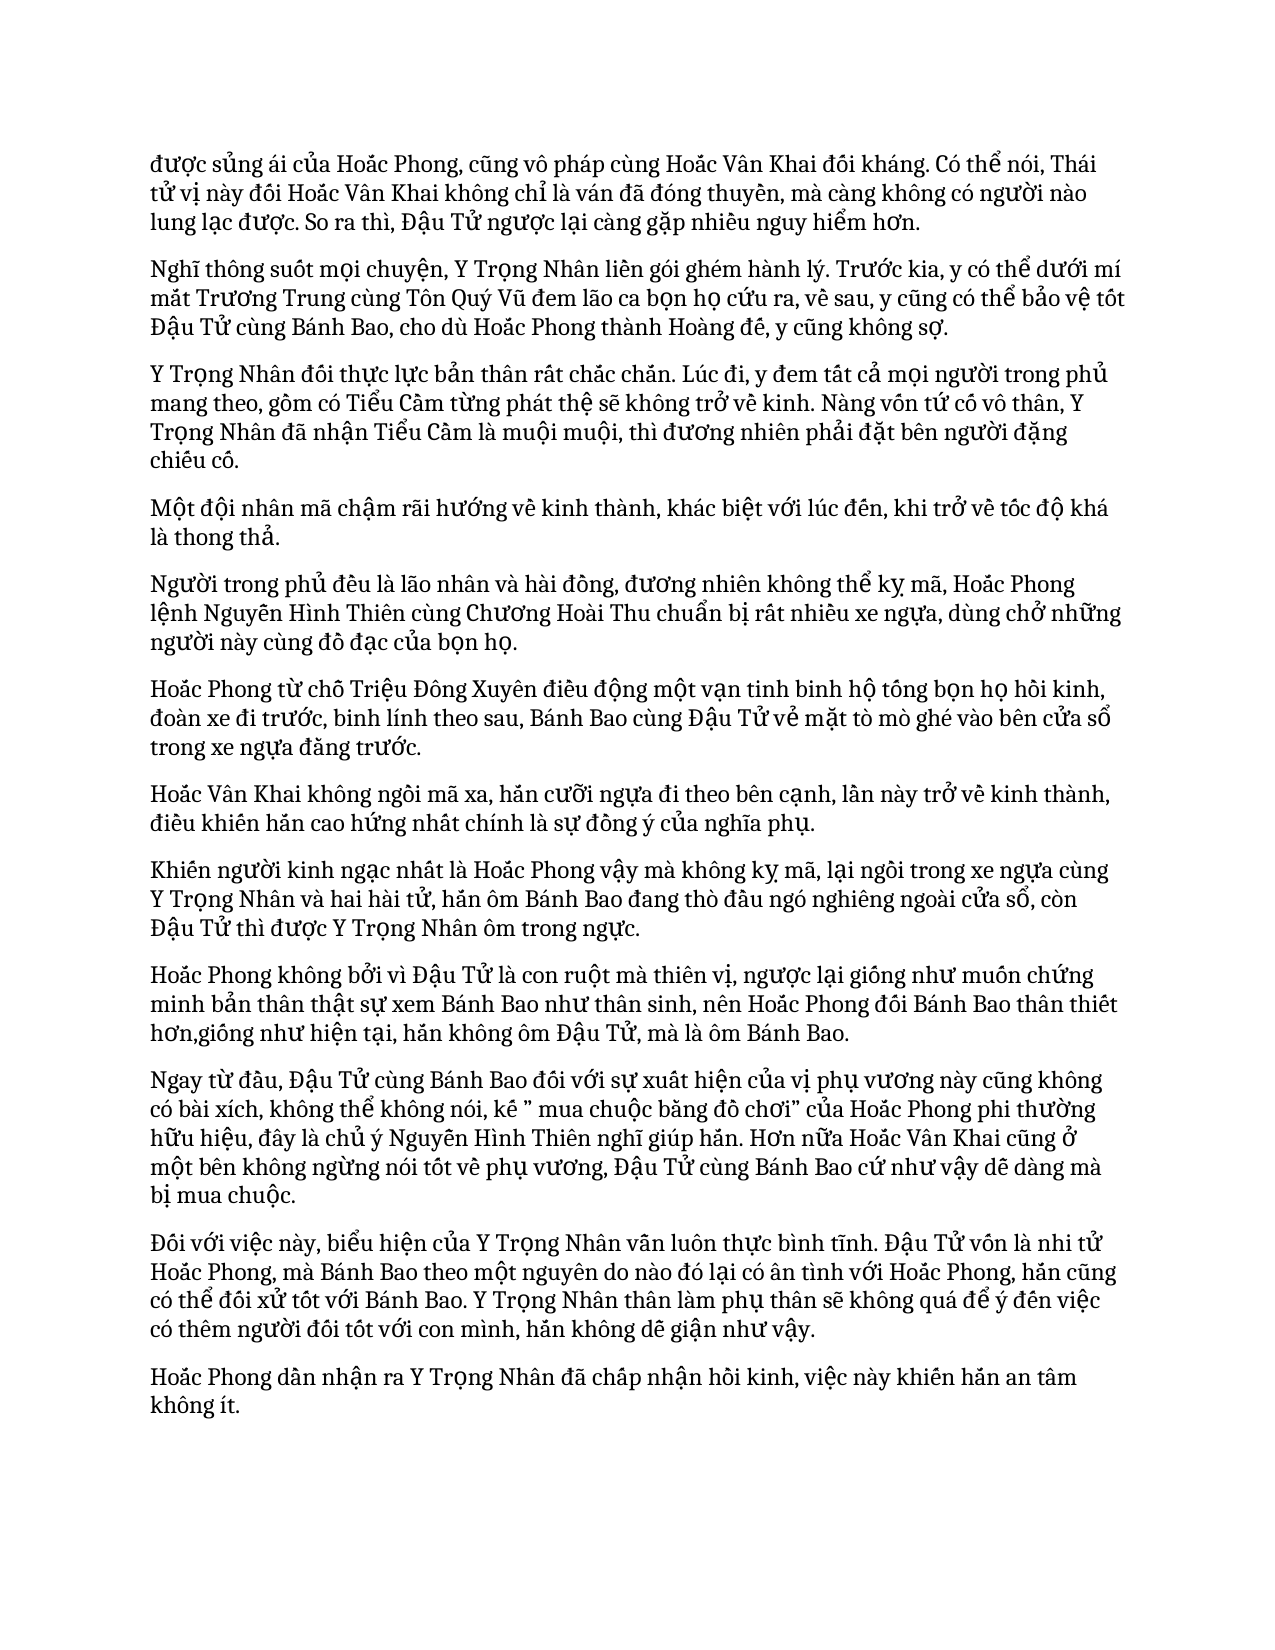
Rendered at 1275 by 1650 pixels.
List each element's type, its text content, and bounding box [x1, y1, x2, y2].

text Người trong phủ đều là lão nhân và hài đồng, đương nhiên không thể kỵ mã, Hoắc Phong lệnh Nguyễn Hình Thiên cùng Chương Hoài Thu chuẩn bị rất nhiều xe ngựa, dùng chở những người này cùng đồ đạc của bọn họ. [150, 570, 1125, 656]
text Hoắc Phong không bởi vì Đậu Tử là con ruột mà thiên vị, ngược lại giống như muốn chứng minh bản thân thật sự xem Bánh Bao như thân sinh, nên Hoắc Phong đối Bánh Bao thân thiết hơn,giống như hiện tại, hắn không ôm Đậu Tử, mà là ôm Bánh Bao. [150, 961, 1125, 1047]
text Đối với việc này, biểu hiện của Y Trọng Nhân vẫn luôn thực bình tĩnh. Đậu Tử vốn là nhi tử Hoắc Phong, mà Bánh Bao theo một nguyên do nào đó lại có ân tình với Hoắc Phong, hắn cũng có thể đối xử tốt với Bánh Bao. Y Trọng Nhân thân làm phụ thân sẽ không quá để ý đến việc có thêm người đối tốt với con mình, hắn không dễ giận như vậy. [150, 1229, 1125, 1344]
text Nghĩ thông suốt mọi chuyện, Y Trọng Nhân liền gói ghém hành lý. Trước kia, y có thể dưới mí mắt Trương Trung cùng Tôn Quý Vũ đem lão ca bọn họ cứu ra, về sau, y cũng có thể bảo vệ tốt Đậu Tử cùng Bánh Bao, cho dù Hoắc Phong thành Hoàng đế, y cũng không sợ. [150, 255, 1125, 341]
text Khiến người kinh ngạc nhất là Hoắc Phong vậy mà không kỵ mã, lại ngồi trong xe ngựa cùng Y Trọng Nhân và hai hài tử, hắn ôm Bánh Bao đang thò đầu ngó nghiêng ngoài cửa sổ, còn Đậu Tử thì được Y Trọng Nhân ôm trong ngực. [150, 856, 1125, 942]
text Hoắc Phong dần nhận ra Y Trọng Nhân đã chấp nhận hồi kinh, việc này khiến hắn an tâm không ít. [150, 1362, 1125, 1420]
text Hoắc Vân Khai không ngồi mã xa, hắn cưỡi ngựa đi theo bên cạnh, lần này trở về kinh thành, điều khiến hắn cao hứng nhất chính là sự đồng ý của nghĩa phụ. [150, 780, 1125, 837]
text Y Trọng Nhân đối thực lực bản thân rất chắc chắn. Lúc đi, y đem tất cả mọi người trong phủ mang theo, gồm có Tiểu Cầm từng phát thệ sẽ không trở về kinh. Nàng vốn tứ cố vô thân, Y Trọng Nhân đã nhận Tiểu Cầm là muội muội, thì đương nhiên phải đặt bên người đặng chiếu cố. [150, 360, 1125, 475]
text Một đội nhân mã chậm rãi hướng về kinh thành, khác biệt với lúc đến, khi trở về tốc độ khá là thong thả. [150, 494, 1125, 551]
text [150, 150, 1125, 236]
text Ngay từ đầu, Đậu Tử cùng Bánh Bao đối với sự xuất hiện của vị phụ vương này cũng không có bài xích, không thể không nói, kế ” mua chuộc bằng đồ chơi” của Hoắc Phong phi thường hữu hiệu, đây là chủ ý Nguyễn Hình Thiên nghĩ giúp hắn. Hơn nữa Hoắc Vân Khai cũng ở một bên không ngừng nói tốt về phụ vương, Đậu Tử cùng Bánh Bao cứ như vậy dễ dàng mà bị mua chuộc. [150, 1066, 1125, 1210]
text Hoắc Phong từ chỗ Triệu Đông Xuyên điều động một vạn tinh binh hộ tống bọn họ hồi kinh, đoàn xe đi trước, binh lính theo sau, Bánh Bao cùng Đậu Tử vẻ mặt tò mò ghé vào bên cửa sổ trong xe ngựa đằng trước. [150, 675, 1125, 761]
